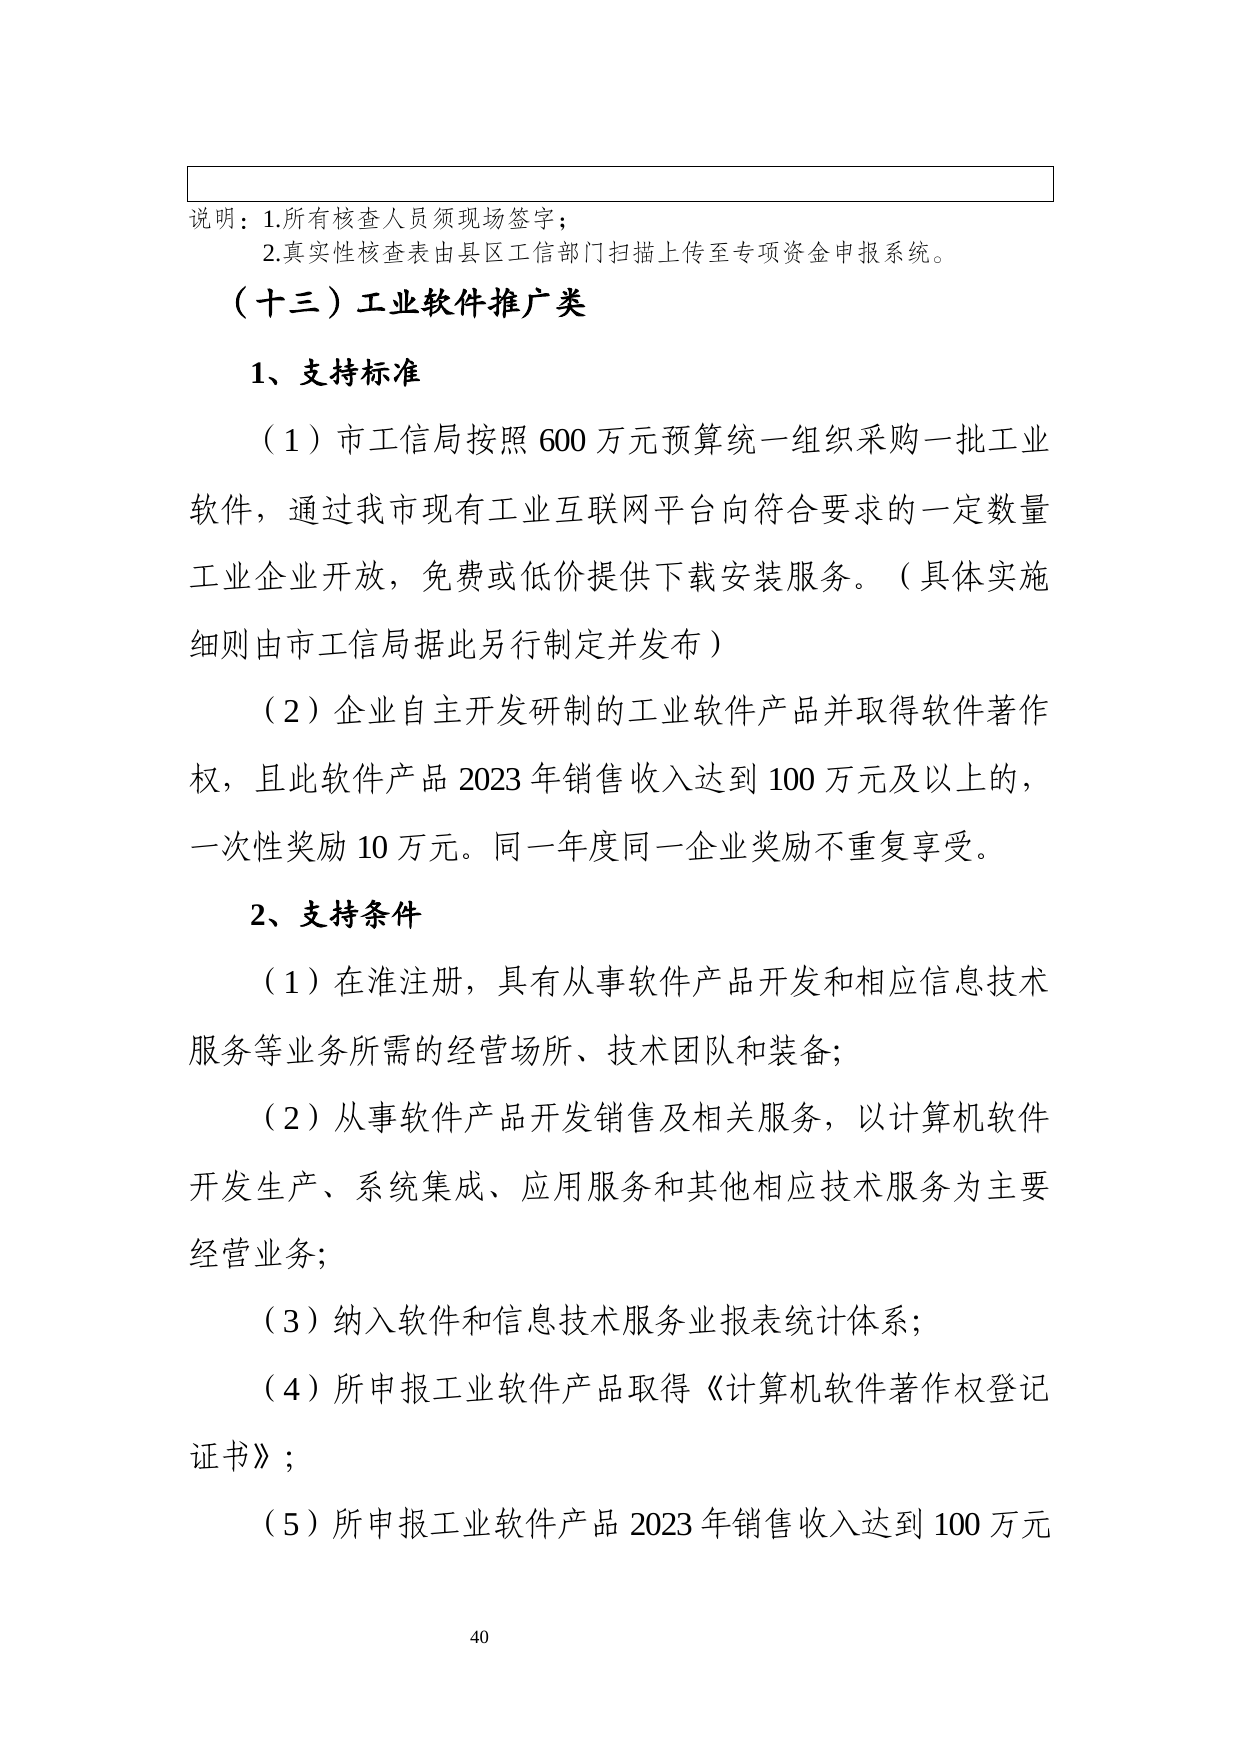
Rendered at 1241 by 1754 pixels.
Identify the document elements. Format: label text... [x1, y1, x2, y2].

text 说明：1.所有核查人员须现场签字； [187, 202, 1053, 236]
text （4）所申报工业软件产品取得《计算机软件著作权登记证书》； [187, 1353, 1053, 1488]
text （2）从事软件产品开发销售及相关服务，以计算机软件开发生产、系统集成、应用服务和其他相应技术服务为主要经营业务； [187, 1082, 1053, 1285]
text （1）市工信局按照600万元预算统一组织采购一批工业软件，通过我市现有工业互联网平台向符合要求的一定数量工业企业开放，免费或低价提供下载安装服务。（具体实施细则由市工信局据此另行制定并发布） [187, 405, 1053, 676]
list 2、支持条件 [187, 879, 1053, 947]
text （2）企业自主开发研制的工业软件产品并取得软件著作权，且此软件产品2023年销售收入达到100万元及以上的，一次性奖励10万元。同一年度同一企业奖励不重复享受。 [187, 676, 1053, 879]
text （1）在淮注册，具有从事软件产品开发和相应信息技术服务等业务所需的经营场所、技术团队和装备； [187, 947, 1053, 1082]
text （3）纳入软件和信息技术服务业报表统计体系； [187, 1285, 1053, 1353]
text 1、支持标准 [187, 337, 1053, 405]
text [187, 1488, 1053, 1556]
text （十三）工业软件推广类 [187, 270, 1053, 337]
list 2.真实性核查表由县区工信部门扫描上传至专项资金申报系统。 [187, 236, 1053, 270]
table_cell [188, 167, 1053, 201]
